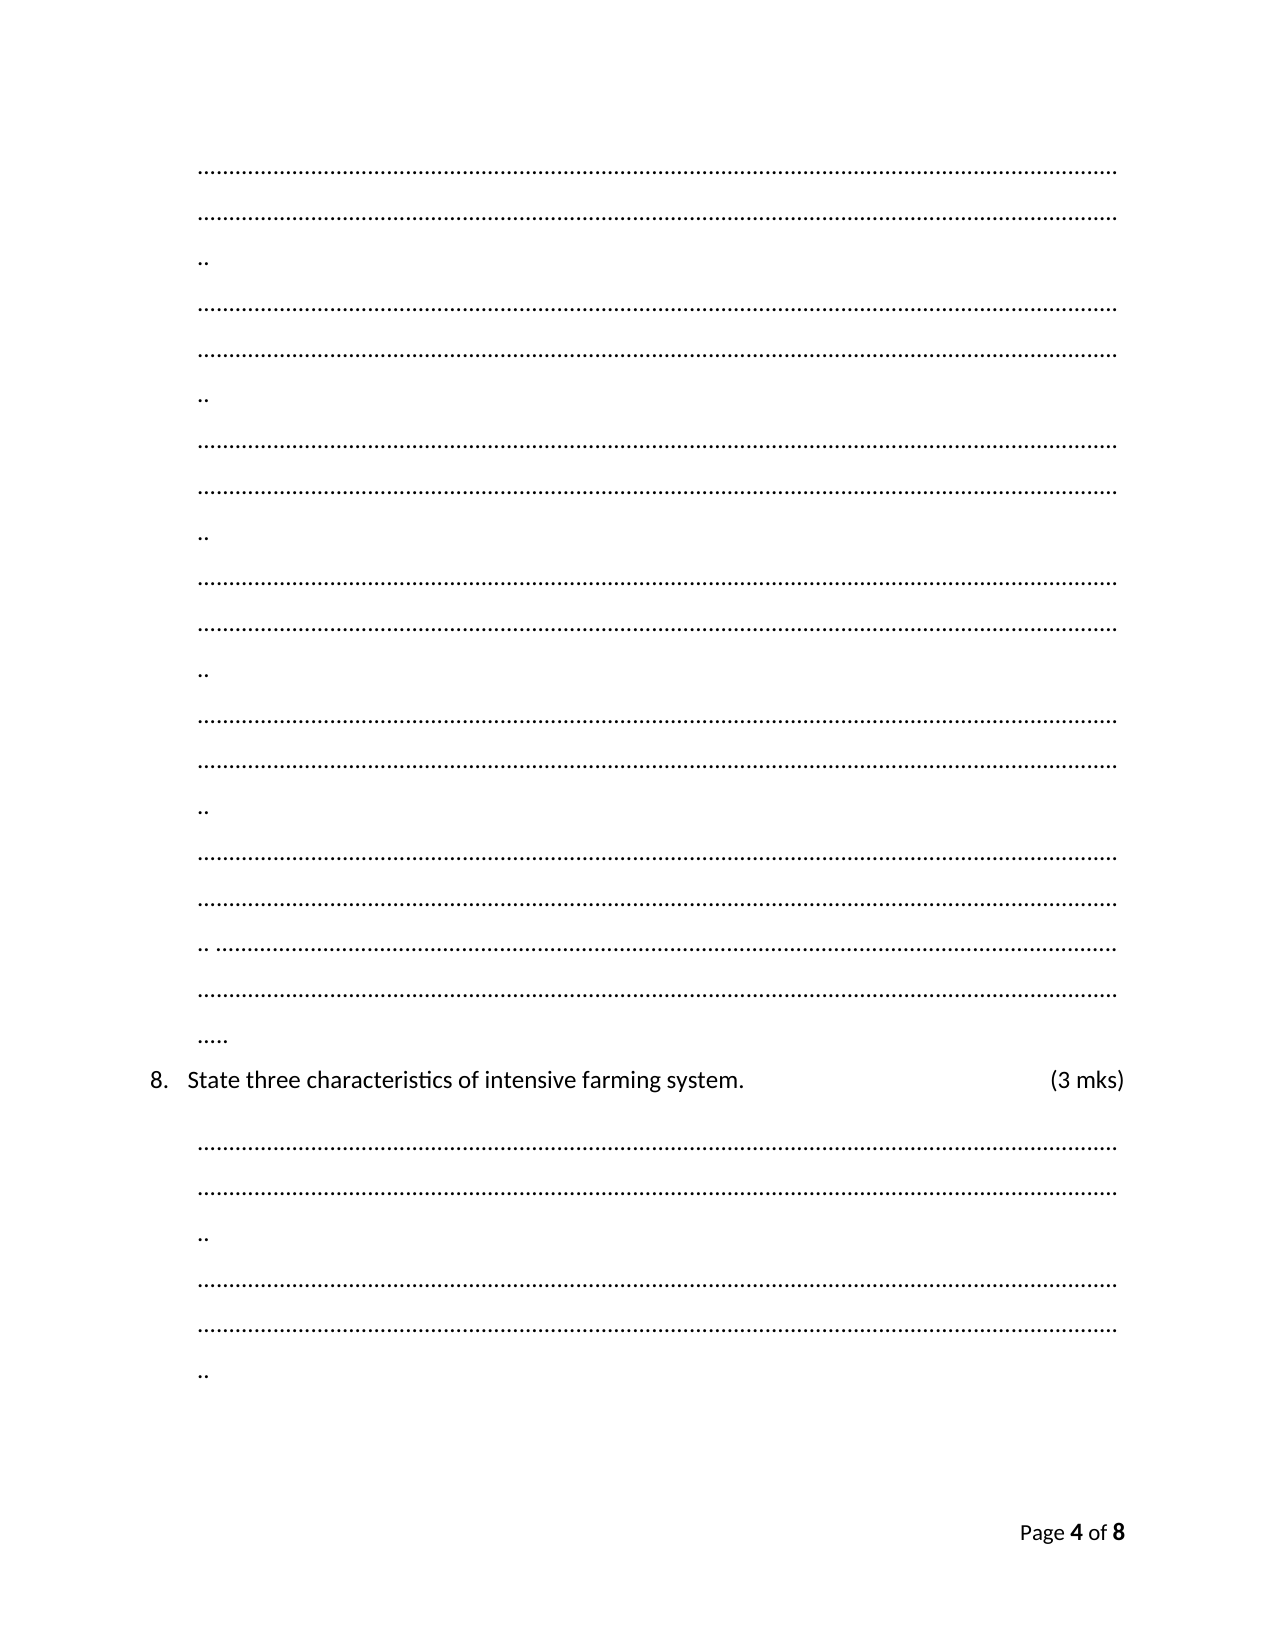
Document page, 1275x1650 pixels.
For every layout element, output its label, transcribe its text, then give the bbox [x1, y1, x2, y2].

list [197, 1263, 1125, 1385]
list ...................................................................................................................................................................................................................................................................................................... ...................................................................................................................................................................................................................................................................................................... [197, 836, 1125, 1049]
list State three characteristics of intensive farming system. (3 mks) [150, 1064, 1125, 1095]
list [197, 150, 1125, 272]
